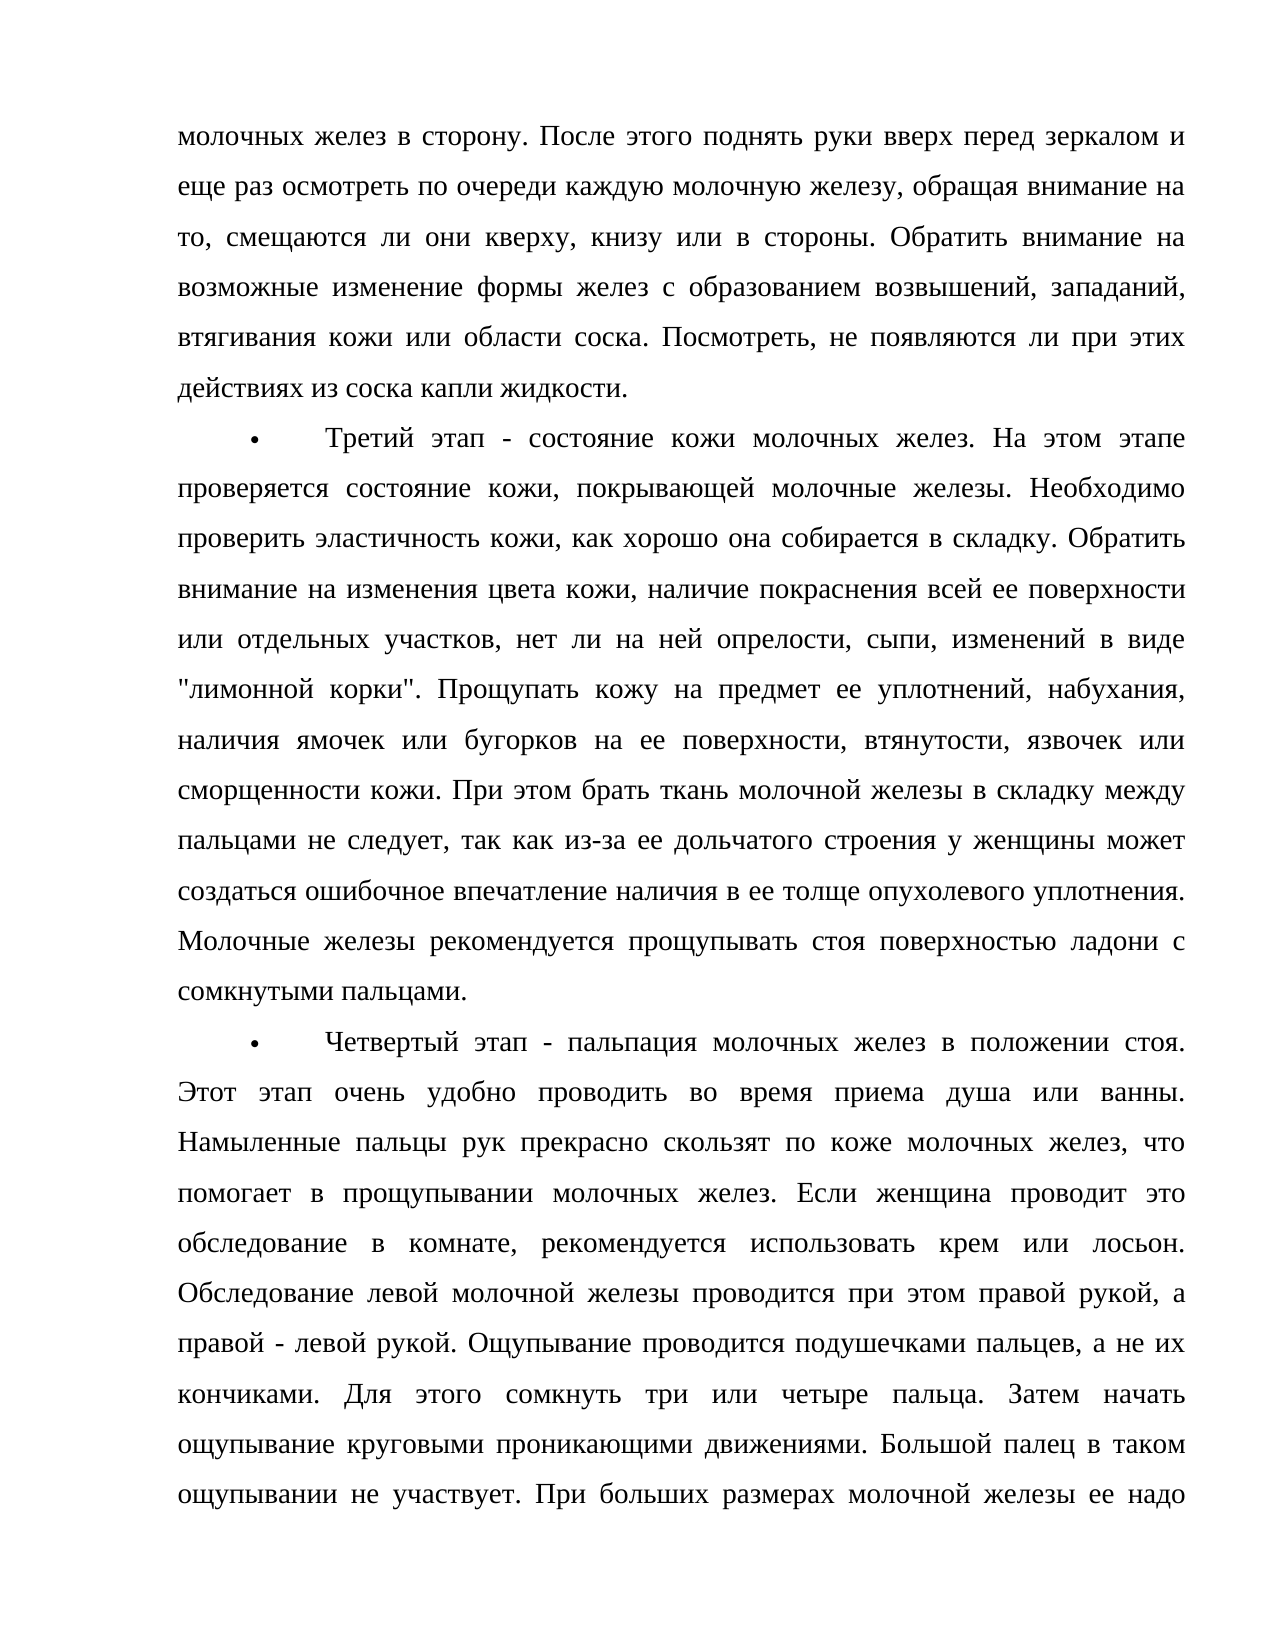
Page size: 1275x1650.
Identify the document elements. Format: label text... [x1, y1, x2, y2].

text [177, 118, 1186, 403]
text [177, 1024, 1186, 1510]
text · Третий этап - состояние кожи молочных желез. На этом этапе проверяется состояние кожи, покрывающей молочные железы. Необходимо проверить эластичность кожи, как хорошо она собирается в складку. Обратить внимание на изменения цвета кожи, наличие покраснения всей ее поверхности или отдельных участков, нет ли на ней опрелости, сыпи, изменений в виде "лимонной корки". Прощупать кожу на предмет ее уплотнений, набухания, наличия ямочек или бугорков на ее поверхности, втянутости, язвочек или сморщенности кожи. При этом брать ткань молочной железы в складку между пальцами не следует, так как из-за ее дольчатого строения у женщины может создаться ошибочное впечатление наличия в ее толще опухолевого уплотнения. Молочные железы рекомендуется прощупывать стоя поверхностью ладони с сомкнутыми пальцами. [177, 420, 1186, 1007]
